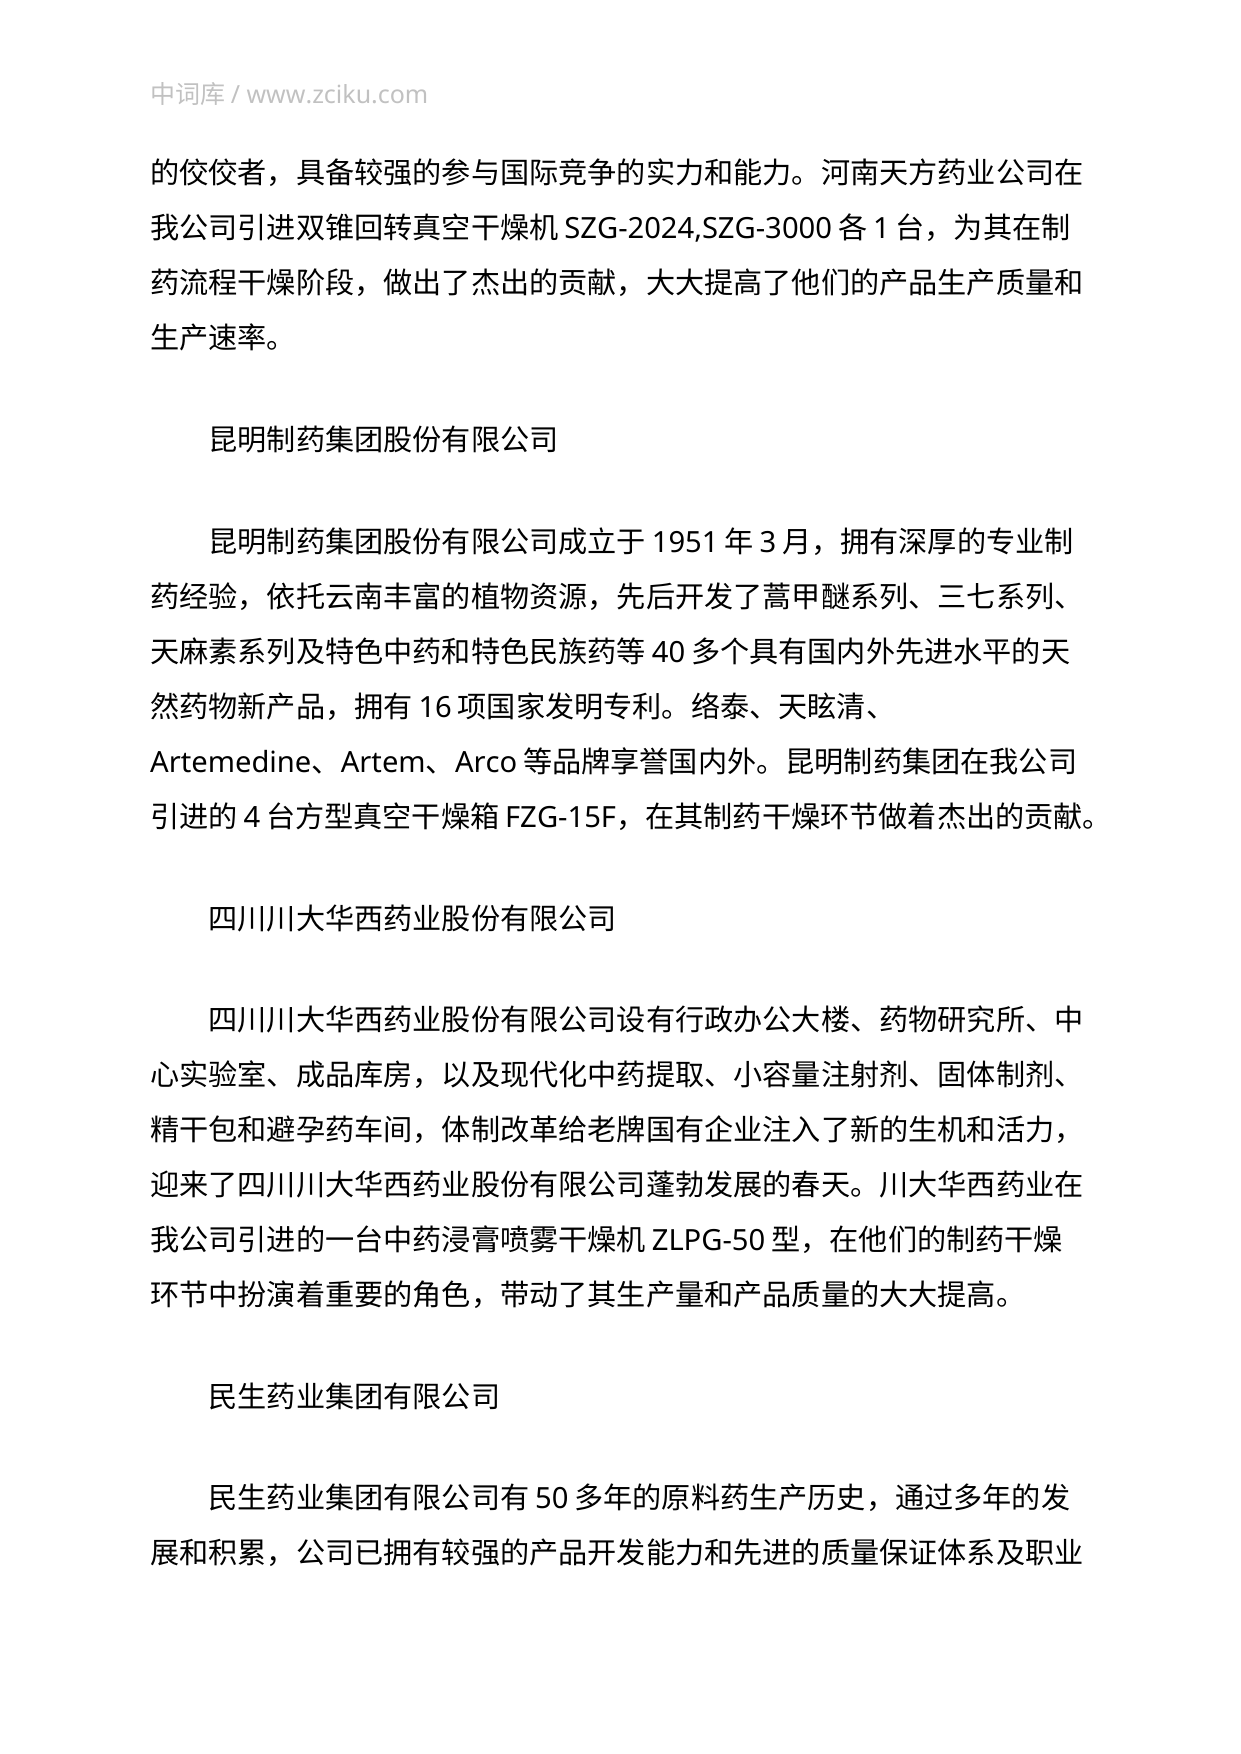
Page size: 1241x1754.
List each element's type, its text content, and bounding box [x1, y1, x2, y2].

text 民生药业集团有限公司 [150, 1373, 1090, 1416]
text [150, 1475, 1090, 1572]
text 昆明制药集团股份有限公司成立于1951年3月，拥有深厚的专业制药经验，依托云南丰富的植物资源，先后开发了蒿甲醚系列、三七系列、天麻素系列及特色中药和特色民族药等40多个具有国内外先进水平的天然药物新产品，拥有16项国家发明专利。络泰、天眩清、Artemedine、Artem、Arco等品牌享誉国内外。昆明制药集团在我公司引进的4台方型真空干燥箱FZG-15F，在其制药干燥环节做着杰出的贡献。 [150, 518, 1090, 836]
text 昆明制药集团股份有限公司 [150, 417, 1090, 459]
text 四川川大华西药业股份有限公司设有行政办公大楼、药物研究所、中心实验室、成品库房，以及现代化中药提取、小容量注射剂、固体制剂、精干包和避孕药车间，体制改革给老牌国有企业注入了新的生机和活力，迎来了四川川大华西药业股份有限公司蓬勃发展的春天。川大华西药业在我公司引进的一台中药浸膏喷雾干燥机ZLPG-50型，在他们的制药干燥环节中扮演着重要的角色，带动了其生产量和产品质量的大大提高。 [150, 997, 1090, 1314]
text 四川川大华西药业股份有限公司 [150, 895, 1090, 937]
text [150, 150, 1090, 357]
